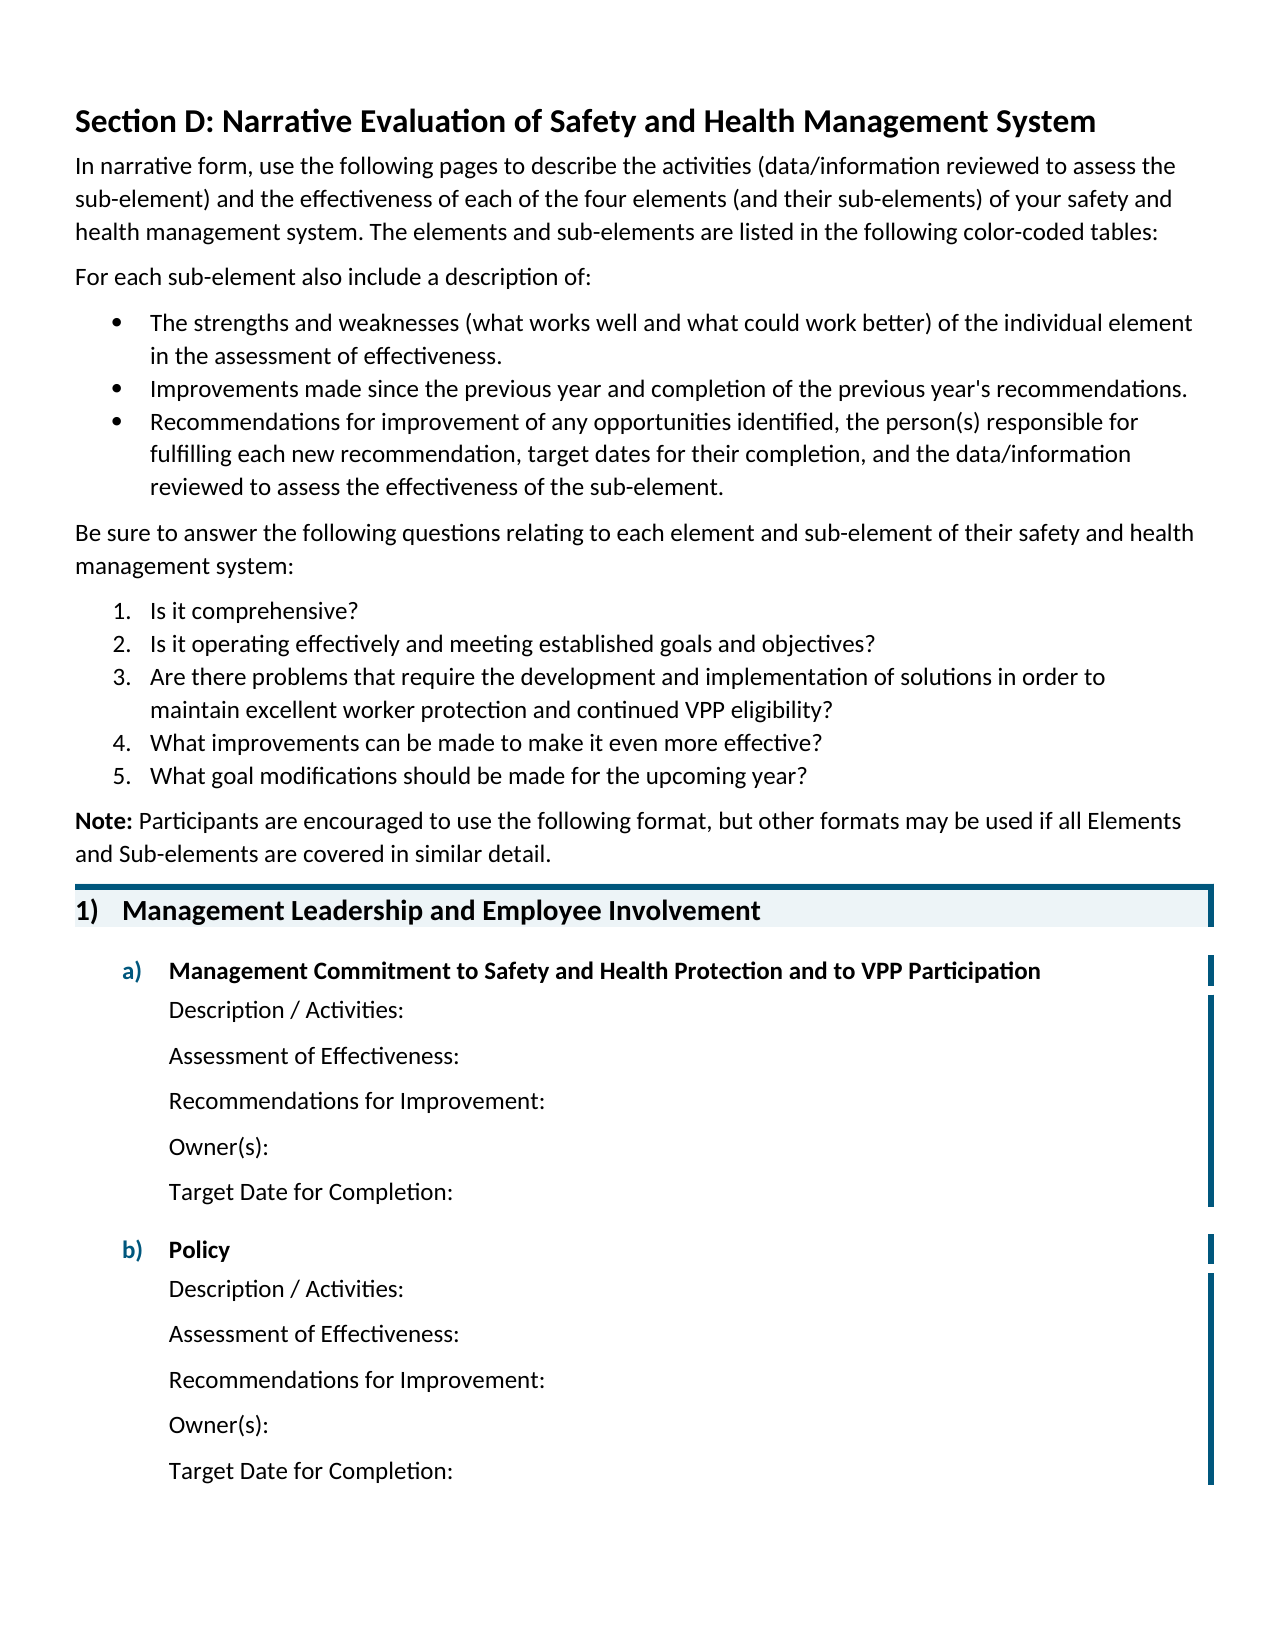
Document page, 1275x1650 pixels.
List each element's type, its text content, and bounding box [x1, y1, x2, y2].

list The strengths and weaknesses (what works well and what could work better) of the individual element in the assessment of effectiveness. [112, 307, 1200, 370]
text Be sure to answer the following questions relating to each element and sub-element of their safety and health management system: [75, 517, 1200, 580]
list Improvements made since the previous year and completion of the previous year's recommendations. [112, 373, 1200, 403]
list Is it comprehensive? [112, 595, 1200, 626]
list Is it operating effectively and meeting established goals and objectives? [112, 628, 1200, 659]
list Are there problems that require the development and implementation of solutions in order to maintain excellent worker protection and continued VPP eligibility? [112, 661, 1200, 724]
text Owner(s): [169, 1409, 1208, 1440]
text Description / Activities: [169, 1273, 1208, 1304]
subtitle 1) Management Leadership and Employee Involvement [75, 890, 1208, 927]
text Owner(s): [169, 1131, 1208, 1161]
text Target Date for Completion: [169, 1176, 1208, 1207]
subtitle a) Management Commitment to Safety and Health Protection and to VPP Participation [122, 955, 1208, 986]
text In narrative form, use the following pages to describe the activities (data/information reviewed to assess the sub-element) and the effectiveness of each of the four elements (and their sub-elements) of your safety and health management system. The elements and sub-elements are listed in the following color-coded tables: [75, 150, 1200, 247]
text Target Date for Completion: [169, 1455, 1208, 1485]
text Assessment of Effectiveness: [169, 1040, 1208, 1070]
text Recommendations for Improvement: [169, 1364, 1208, 1394]
list What goal modifications should be made for the upcoming year? [112, 760, 1200, 790]
text Recommendations for Improvement: [169, 1085, 1208, 1116]
subtitle b) Policy [122, 1234, 1208, 1264]
list Recommendations for improvement of any opportunities identified, the person(s) responsible for fulfilling each new recommendation, target dates for their completion, and the data/information reviewed to assess the effectiveness of the sub-element. [112, 406, 1200, 502]
text Description / Activities: [169, 994, 1213, 1025]
text Note: Participants are encouraged to use the following format, but other formats may be used if all Elements and Sub-elements are covered in similar detail. [75, 805, 1200, 869]
text Assessment of Effectiveness: [169, 1319, 1208, 1349]
text For each sub-element also include a description of: [75, 261, 1200, 292]
subtitle Section D: Narrative Evaluation of Safety and Health Management System [75, 100, 1200, 141]
list What improvements can be made to make it even more effective? [112, 727, 1200, 757]
